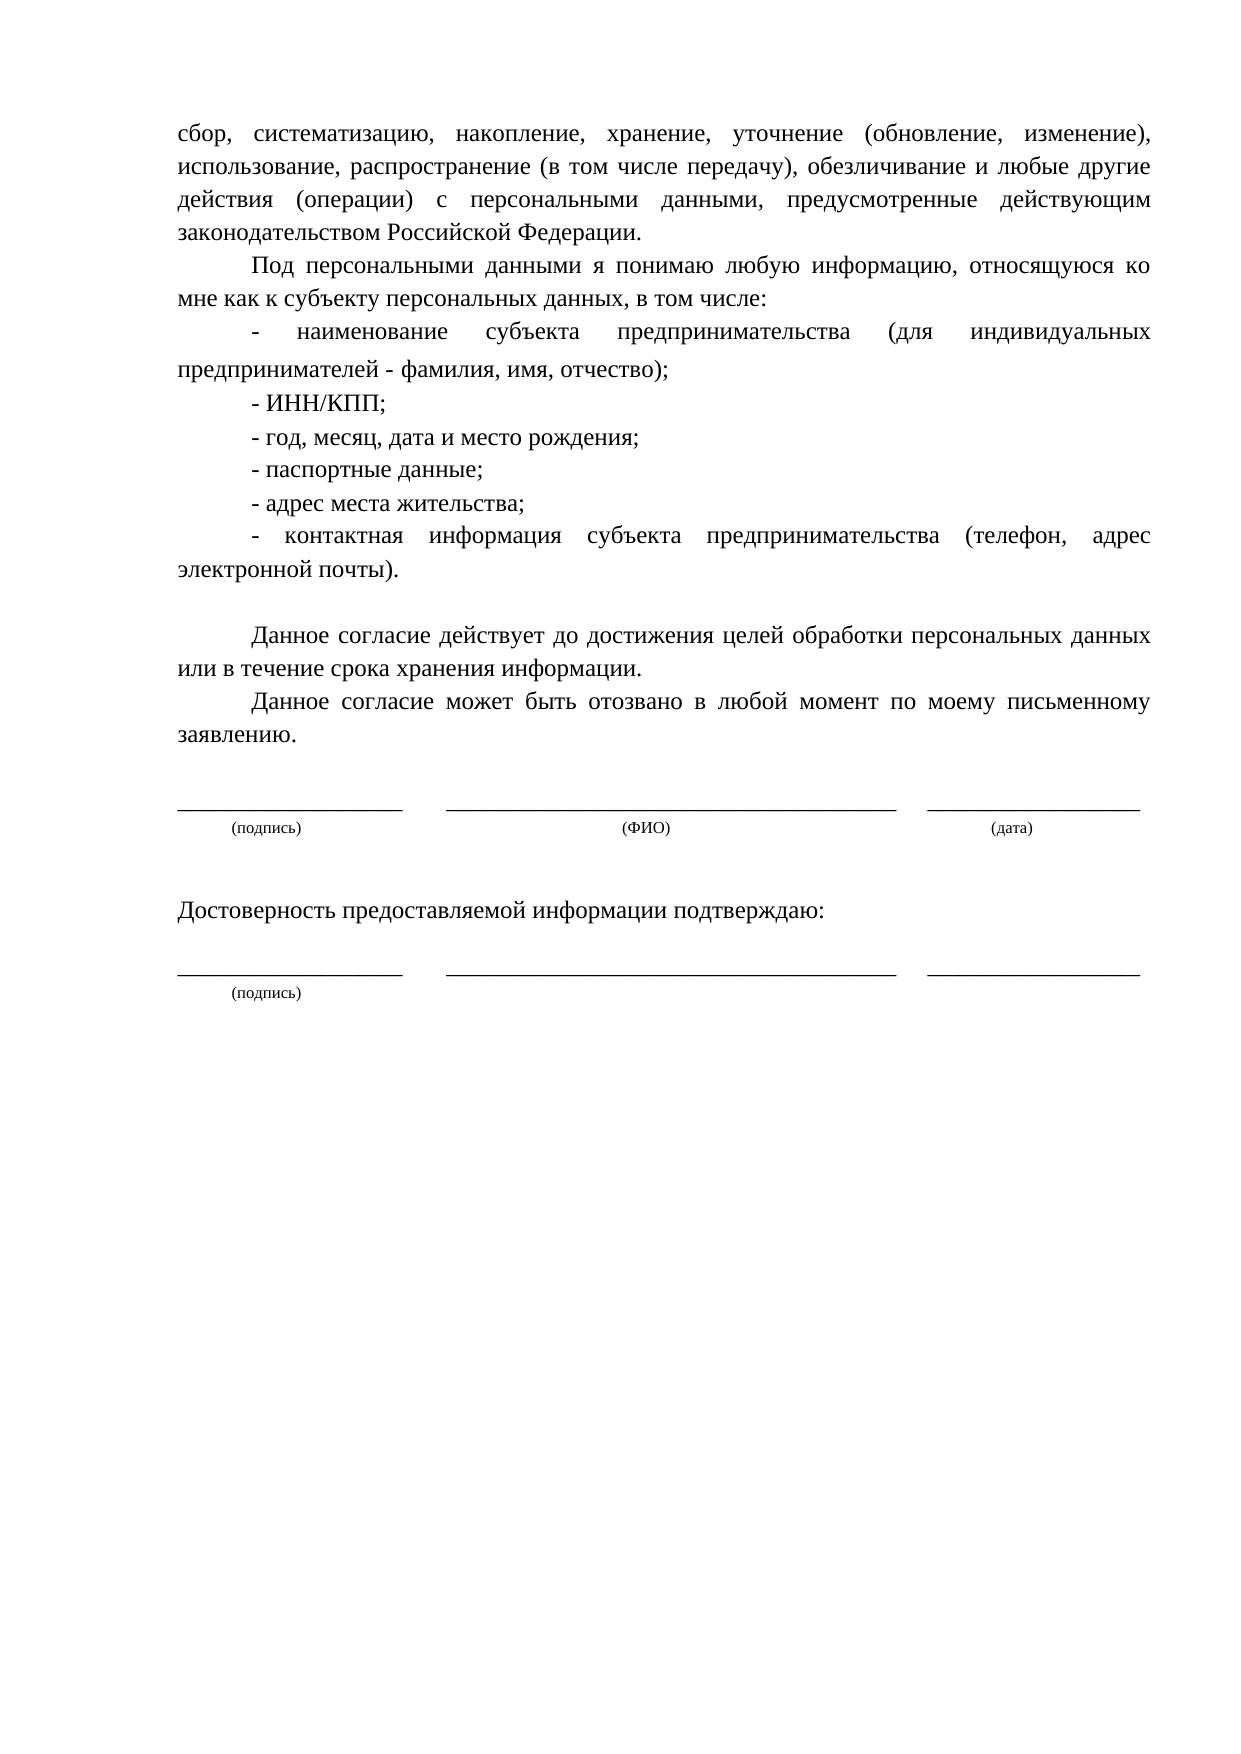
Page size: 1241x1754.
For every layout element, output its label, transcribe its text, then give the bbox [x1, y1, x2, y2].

text (подпись) (ФИО) (дата) [177, 818, 1152, 837]
text - наименование субъекта предпринимательства (для индивидуальных предпринимателей - фамилия, имя, отчество); [177, 316, 1152, 383]
text - адрес места жительства; [177, 488, 1152, 516]
text __________________ ____________________________________ _________________ [177, 785, 1152, 813]
text Данное согласие действует до достижения целей обработки персональных данных или в течение срока хранения информации. [177, 620, 1152, 681]
text __________________ ____________________________________ _________________ [177, 950, 1152, 978]
text (подпись) [177, 983, 1152, 1002]
text Данное согласие может быть отозвано в любой момент по моему письменному заявлению. [177, 686, 1152, 747]
text - паспортные данные; [177, 454, 1152, 483]
text - ИНН/КПП; [177, 388, 1152, 417]
text Под персональными данными я понимаю любую информацию, относящуюся ко мне как к субъекту персональных данных, в том числе: [177, 250, 1152, 312]
text - год, месяц, дата и место рождения; [177, 422, 1152, 450]
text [177, 118, 1152, 246]
text - контактная информация субъекта предпринимательства (телефон, адрес электронной почты). [177, 521, 1152, 582]
text Достоверность предоставляемой информации подтверждаю: [177, 895, 1152, 923]
